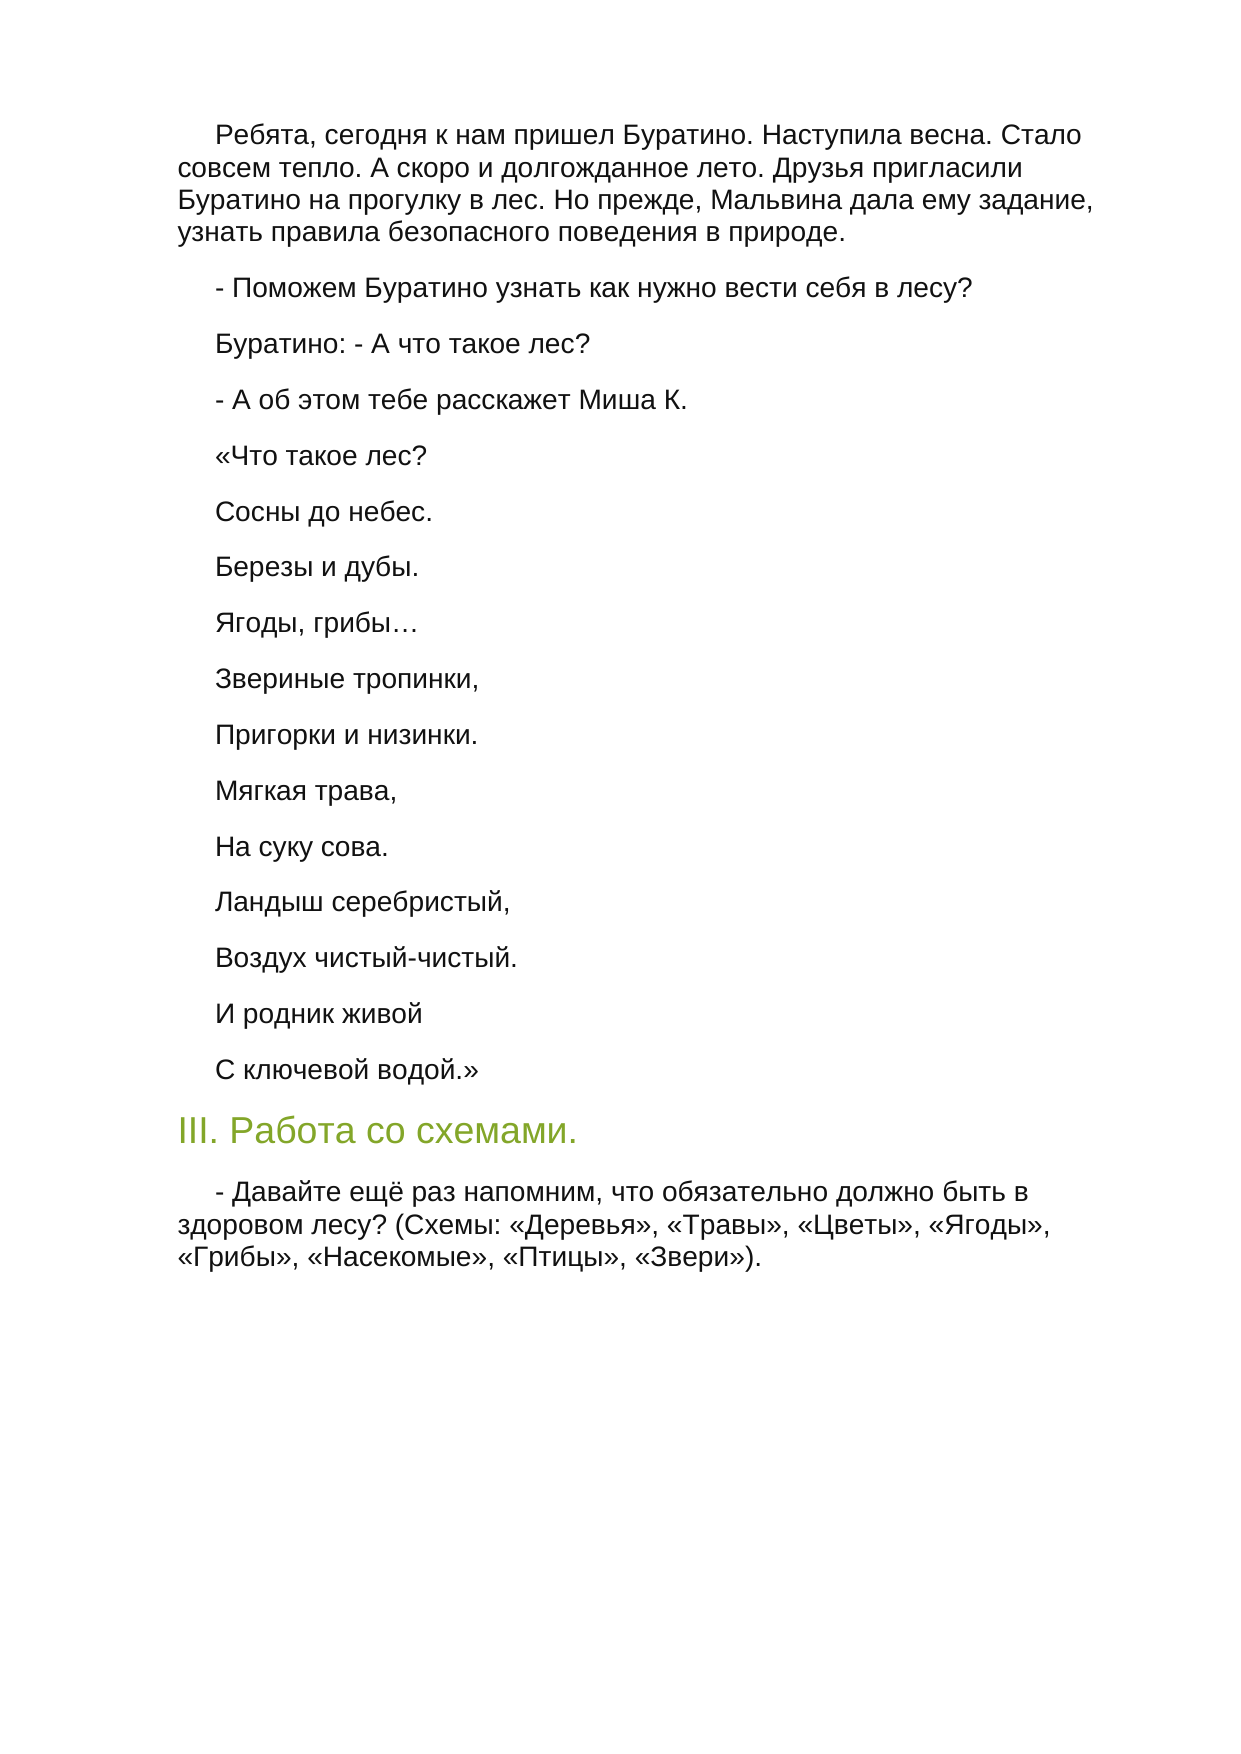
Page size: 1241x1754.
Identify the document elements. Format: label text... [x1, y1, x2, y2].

text Мягкая трава, [177, 774, 1152, 806]
text И родник живой [177, 997, 1152, 1029]
text Ребята, сегодня к нам пришел Буратино. Наступила весна. Стало совсем тепло. А скоро и долгожданное лето. Друзья пригласили Буратино на прогулку в лес. Но прежде, Мальвина дала ему задание, узнать правила безопасного поведения в природе. [177, 118, 1152, 248]
text Ландыш серебристый, [177, 885, 1152, 918]
text - А об этом тебе расскажет Миша К. [177, 383, 1152, 415]
text Воздух чистый-чистый. [177, 941, 1152, 973]
text На суку сова. [177, 829, 1152, 862]
text - Поможем Буратино узнать как нужно вести себя в лесу? [177, 271, 1152, 303]
text III. Работа со схемами. [177, 1109, 1152, 1152]
text Буратино: - А что такое лес? [177, 327, 1152, 359]
text Сосны до небес. [177, 494, 1152, 527]
text Ягоды, грибы… [177, 606, 1152, 638]
text - Давайте ещё раз напомним, что обязательно должно быть в здоровом лесу? (Схемы: «Деревья», «Травы», «Цветы», «Ягоды», «Грибы», «Насекомые», «Птицы», «Звери»). [177, 1175, 1152, 1272]
text «Что такое лес? [177, 439, 1152, 471]
text Березы и дубы. [177, 550, 1152, 583]
text Пригорки и низинки. [177, 718, 1152, 750]
text Звериные тропинки, [177, 662, 1152, 694]
text С ключевой водой.» [177, 1053, 1152, 1085]
